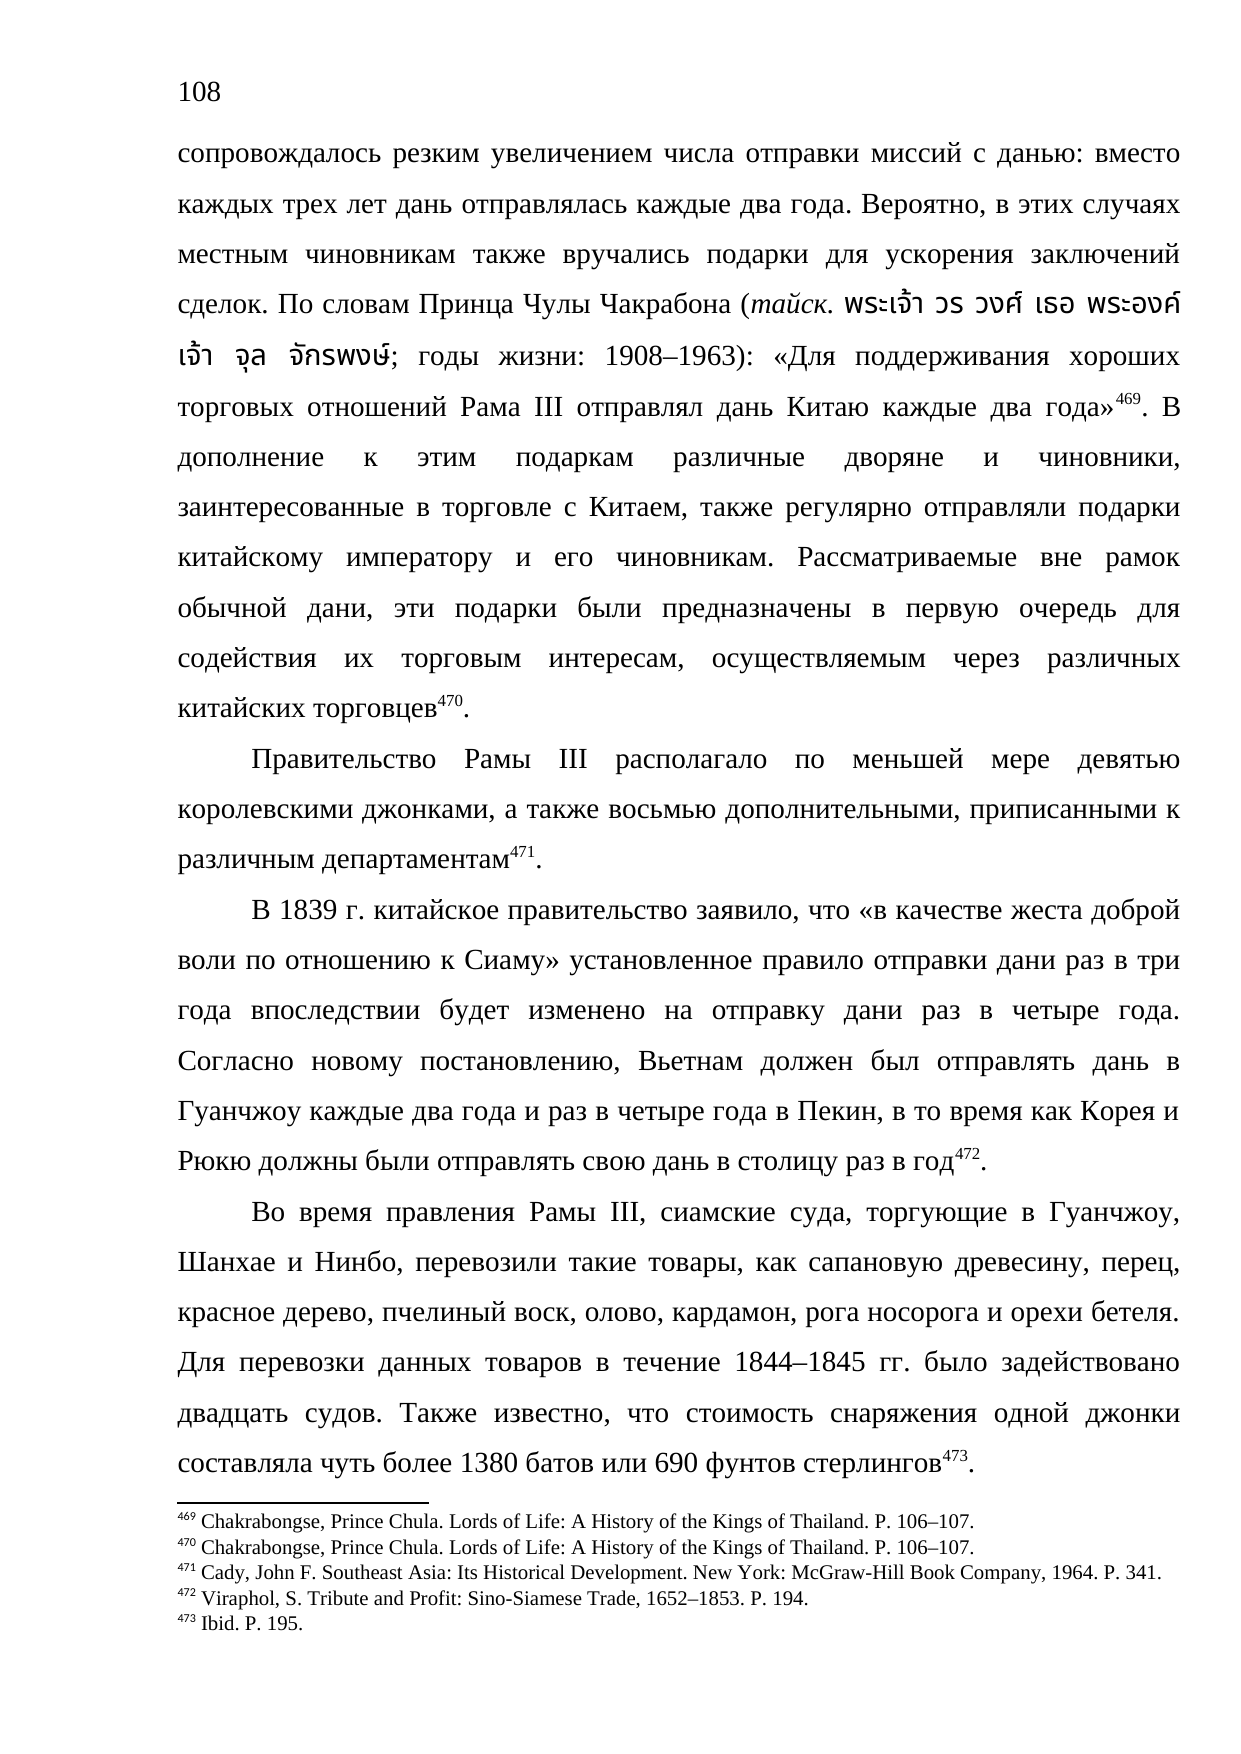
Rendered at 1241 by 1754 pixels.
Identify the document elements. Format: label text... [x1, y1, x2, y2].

text Во время правления Рамы III, сиамские суда, торгующие в Гуанчжоу, Шанхае и Нинбо, перевозили такие товары, как сапановую древесину, перец, красное дерево, пчелиный воск, олово, кардамон, рога носорога и орехи бетеля. Для перевозки данных товаров в течение 1844–1845 гг. было задействовано двадцать судов. Также известно, что стоимость снаряжения одной джонки составляла чуть более 1380 батов или 690 фунтов стерлингов. [177, 1194, 1181, 1479]
text В 1839 г. китайское правительство заявило, что «в качестве жеста доброй воли по отношению к Сиаму» установленное правило отправки дани раз в три года впоследствии будет изменено на отправку дани раз в четыре года. Согласно новому постановлению, Вьетнам должен был отправлять дань в Гуанчжоу каждые два года и раз в четыре года в Пекин, в то время как Корея и Рюкю должны были отправлять свою дань в столицу раз в год. [177, 892, 1181, 1177]
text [177, 135, 1181, 724]
text Правительство Рамы III располагало по меньшей мере девятью королевскими джонками, а также восьмью дополнительными, приписанными к различным департаментам. [177, 741, 1181, 875]
